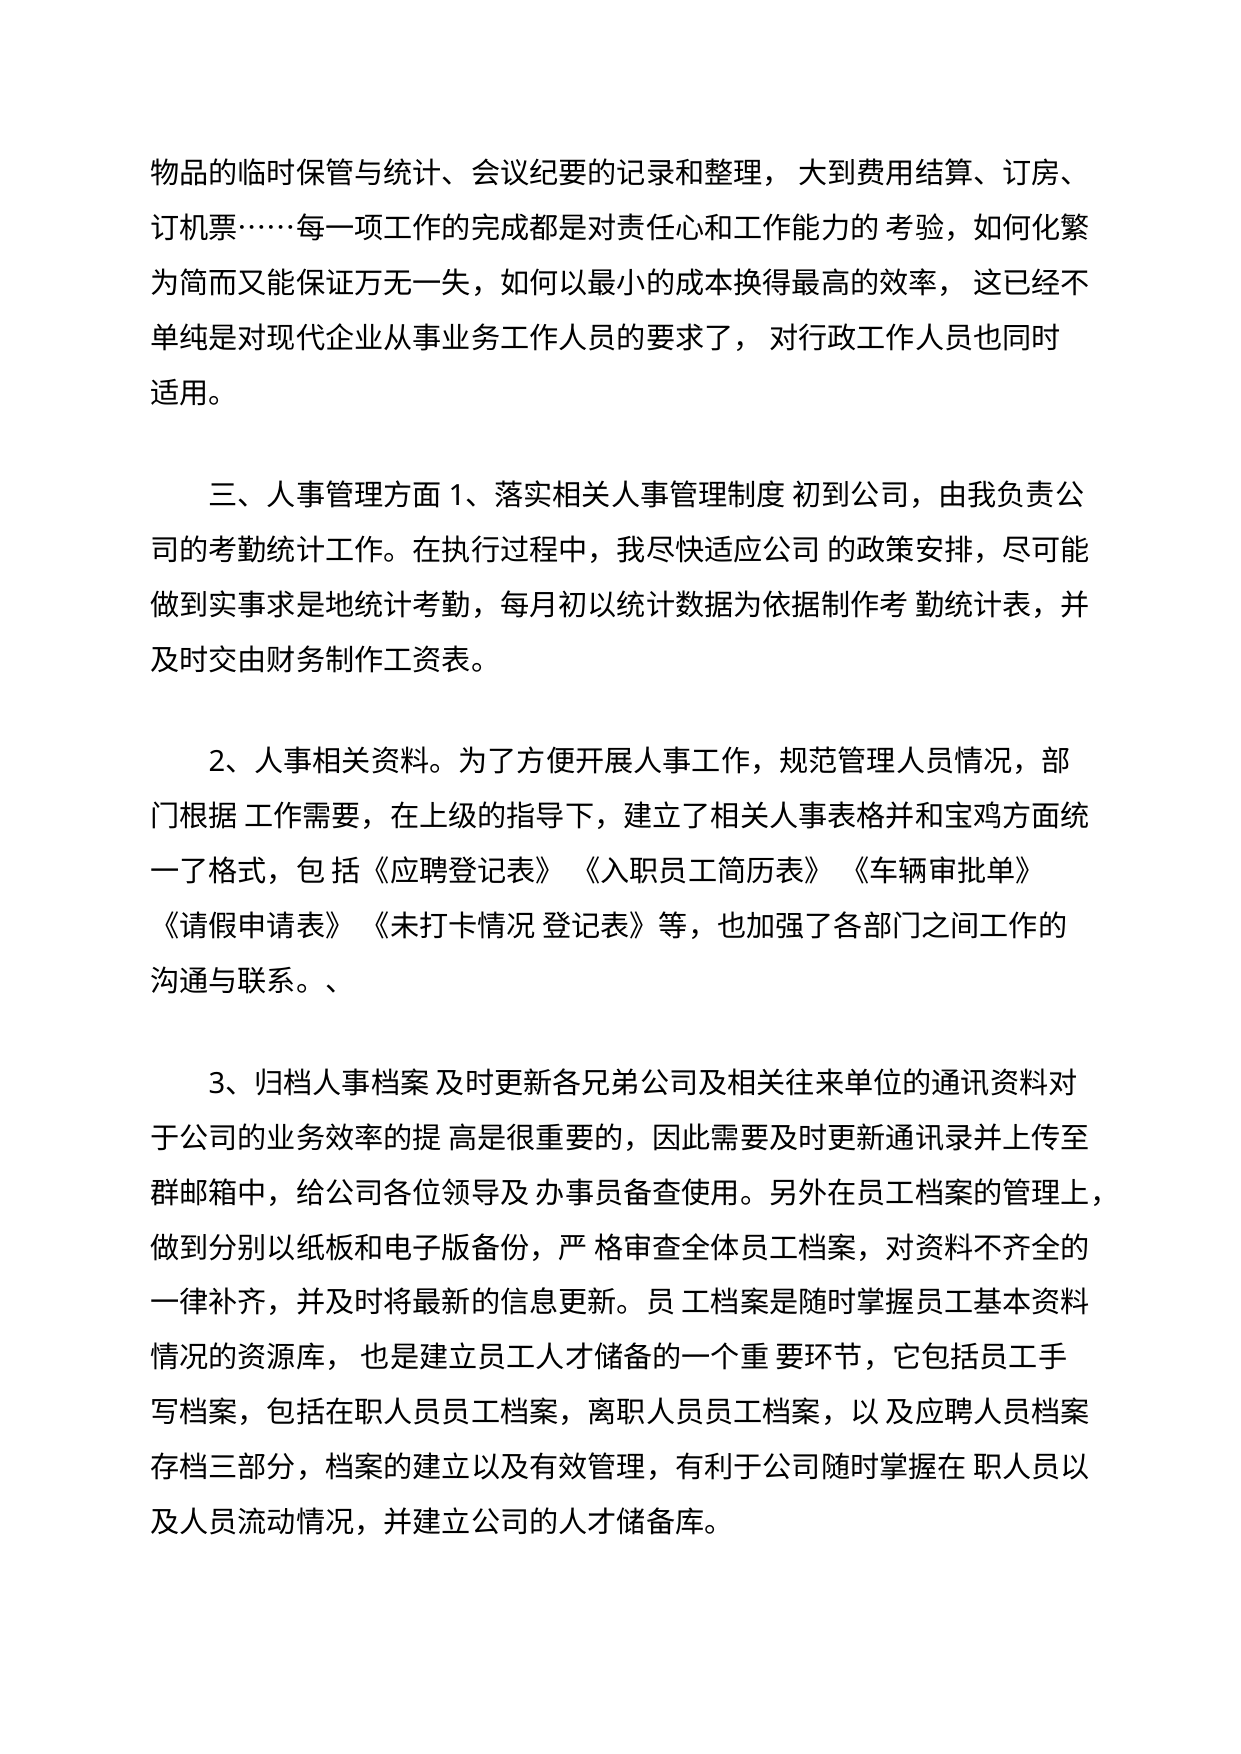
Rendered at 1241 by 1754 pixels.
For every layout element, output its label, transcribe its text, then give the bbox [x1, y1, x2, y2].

text 3、归档人事档案 及时更新各兄弟公司及相关往来单位的通讯资料对于公司的业务效率的提 高是很重要的，因此需要及时更新通讯录并上传至群邮箱中，给公司各位领导及 办事员备查使用。另外在员工档案的管理上，做到分别以纸板和电子版备份，严 格审查全体员工档案，对资料不齐全的一律补齐，并及时将最新的信息更新。员 工档案是随时掌握员工基本资料情况的资源库， 也是建立员工人才储备的一个重 要环节，它包括员工手写档案，包括在职人员员工档案，离职人员员工档案，以 及应聘人员档案存档三部分，档案的建立以及有效管理，有利于公司随时掌握在 职人员以及人员流动情况，并建立公司的人才储备库。 [150, 1059, 1090, 1541]
text 2、人事相关资料。为了方便开展人事工作，规范管理人员情况，部门根据 工作需要，在上级的指导下，建立了相关人事表格并和宝鸡方面统一了格式，包 括《应聘登记表》 《入职员工简历表》 《车辆审批单》 《请假申请表》 《未打卡情况 登记表》等，也加强了各部门之间工作的沟通与联系。、 [150, 738, 1090, 1000]
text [150, 150, 1090, 412]
text 三、人事管理方面 1、落实相关人事管理制度 初到公司，由我负责公司的考勤统计工作。在执行过程中，我尽快适应公司 的政策安排，尽可能做到实事求是地统计考勤，每月初以统计数据为依据制作考 勤统计表，并及时交由财务制作工资表。 [150, 471, 1090, 678]
